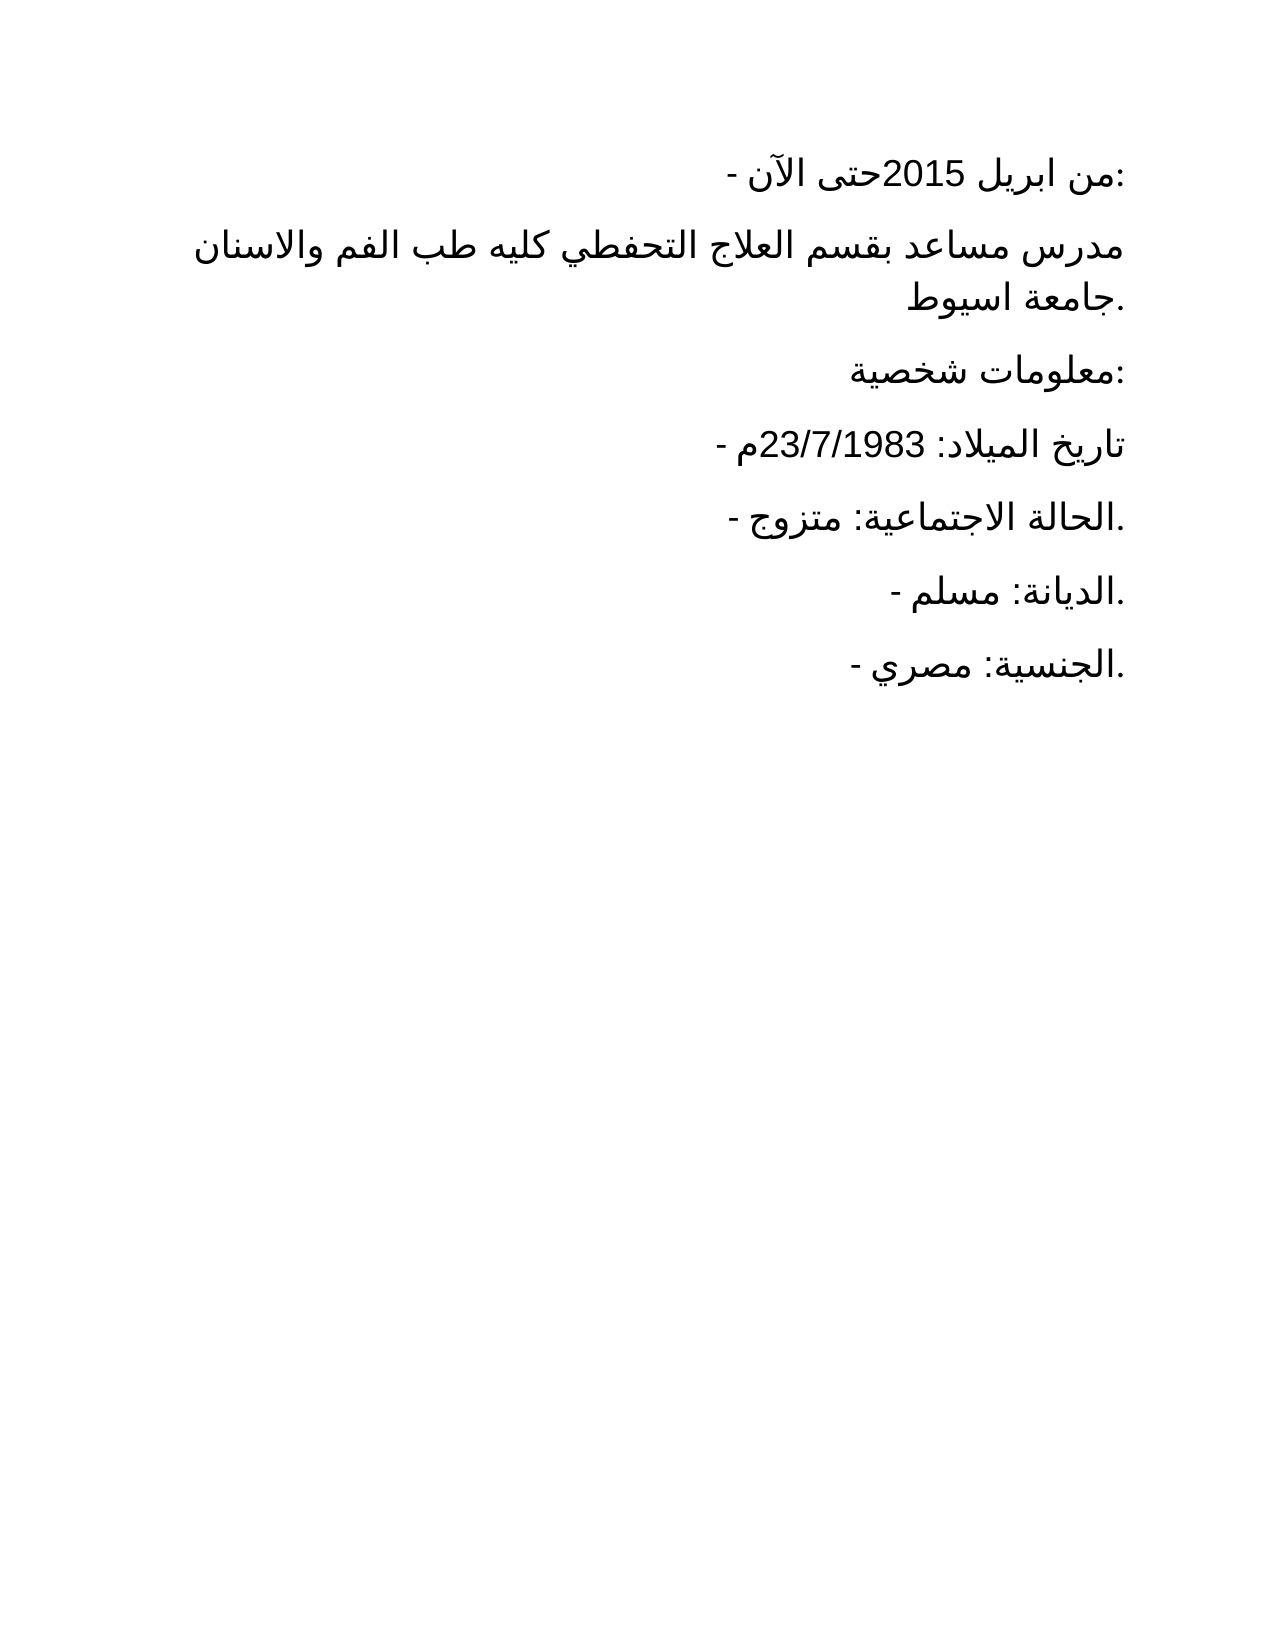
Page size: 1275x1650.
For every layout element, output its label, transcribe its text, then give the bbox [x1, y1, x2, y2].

text - من ابريل 2015حتى الآن: [150, 150, 1125, 196]
text - تاريخ الميلاد: 23/7/1983م [150, 421, 1125, 466]
text - الحالة الاجتماعية: متزوج. [150, 494, 1125, 540]
text - الجنسية: مصري. [150, 641, 1125, 687]
text معلومات شخصية: [150, 347, 1125, 393]
text - الديانة: مسلم. [150, 568, 1125, 613]
text مدرس مساعد بقسم العلاج التحفطي كليه طب الفم والاسنان جامعة اسيوط. [150, 223, 1125, 319]
